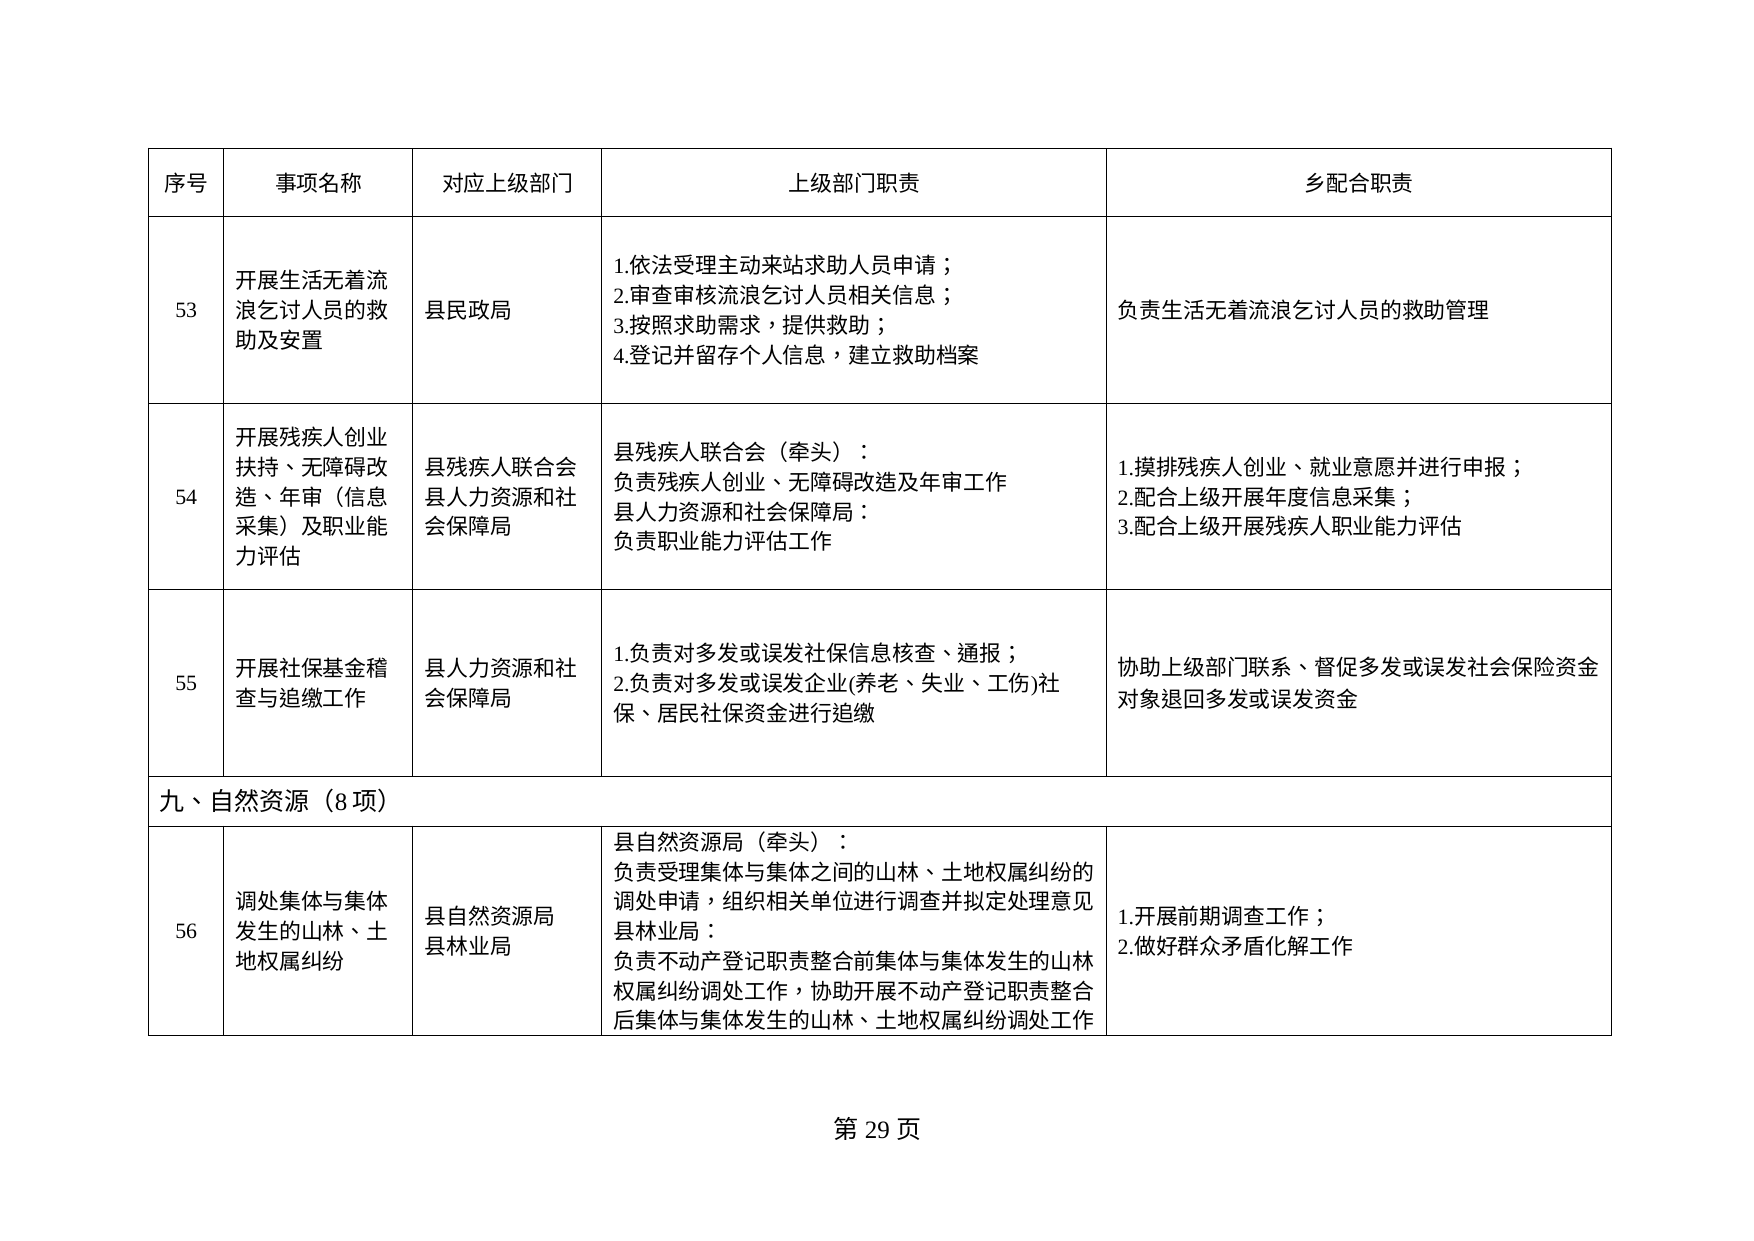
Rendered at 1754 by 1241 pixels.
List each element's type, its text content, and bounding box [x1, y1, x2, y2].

table_cell 开展社保基金稽查与追缴工作 [224, 590, 412, 776]
table_cell 调处集体与集体发生的山林、土地权属纠纷 [224, 827, 412, 1035]
table_cell 1.负责对多发或误发社保信息核查、通报； 2.负责对多发或误发企业(养老、失业、工伤)社保、居民社保资金进行追缴 [602, 590, 1106, 776]
table_cell 开展残疾人创业扶持、无障碍改造、年审（信息采集）及职业能力评估 [224, 404, 412, 589]
table_header 乡配合职责 [1107, 149, 1611, 216]
table_cell 53 [149, 217, 223, 403]
table_cell 县人力资源和社会保障局 [413, 590, 601, 776]
table_header 序号 [149, 149, 223, 216]
table_cell 开展生活无着流浪乞讨人员的救助及安置 [224, 217, 412, 403]
table_cell 54 [149, 404, 223, 589]
table_cell 1.摸排残疾人创业、就业意愿并进行申报； 2.配合上级开展年度信息采集； 3.配合上级开展残疾人职业能力评估 [1107, 404, 1611, 589]
table_cell 1.依法受理主动来站求助人员申请； 2.审查审核流浪乞讨人员相关信息； 3.按照求助需求，提供救助； 4.登记并留存个人信息，建立救助档案 [602, 217, 1106, 403]
table_cell 55 [149, 590, 223, 776]
table_cell 56 [149, 827, 223, 1035]
table_cell 负责生活无着流浪乞讨人员的救助管理 [1107, 217, 1611, 403]
table_cell 协助上级部门联系、督促多发或误发社会保险资金对象退回多发或误发资金 [1107, 590, 1611, 776]
table_cell 县自然资源局 县林业局 [413, 827, 601, 1035]
table_cell 1.开展前期调查工作； 2.做好群众矛盾化解工作 [1107, 827, 1611, 1035]
table_cell 九、自然资源（8项） [149, 777, 1611, 826]
table_cell 县自然资源局（牵头）： 负责受理集体与集体之间的山林、土地权属纠纷的调处申请，组织相关单位进行调查并拟定处理意见 县林业局： 负责不动产登记职责整合前集体与集体发生的山林权属纠纷调处工作，协助开展不动产登记职责整合后集体与集体发生的山林、土地权属纠纷调处工作 [602, 827, 1106, 1035]
table_header 对应上级部门 [413, 149, 601, 216]
table_header 事项名称 [224, 149, 412, 216]
table_header 上级部门职责 [602, 149, 1106, 216]
table_cell 县残疾人联合会（牵头）： 负责残疾人创业、无障碍改造及年审工作 县人力资源和社会保障局： 负责职业能力评估工作 [602, 404, 1106, 589]
table_cell 县残疾人联合会 县人力资源和社会保障局 [413, 404, 601, 589]
table_cell 县民政局 [413, 217, 601, 403]
